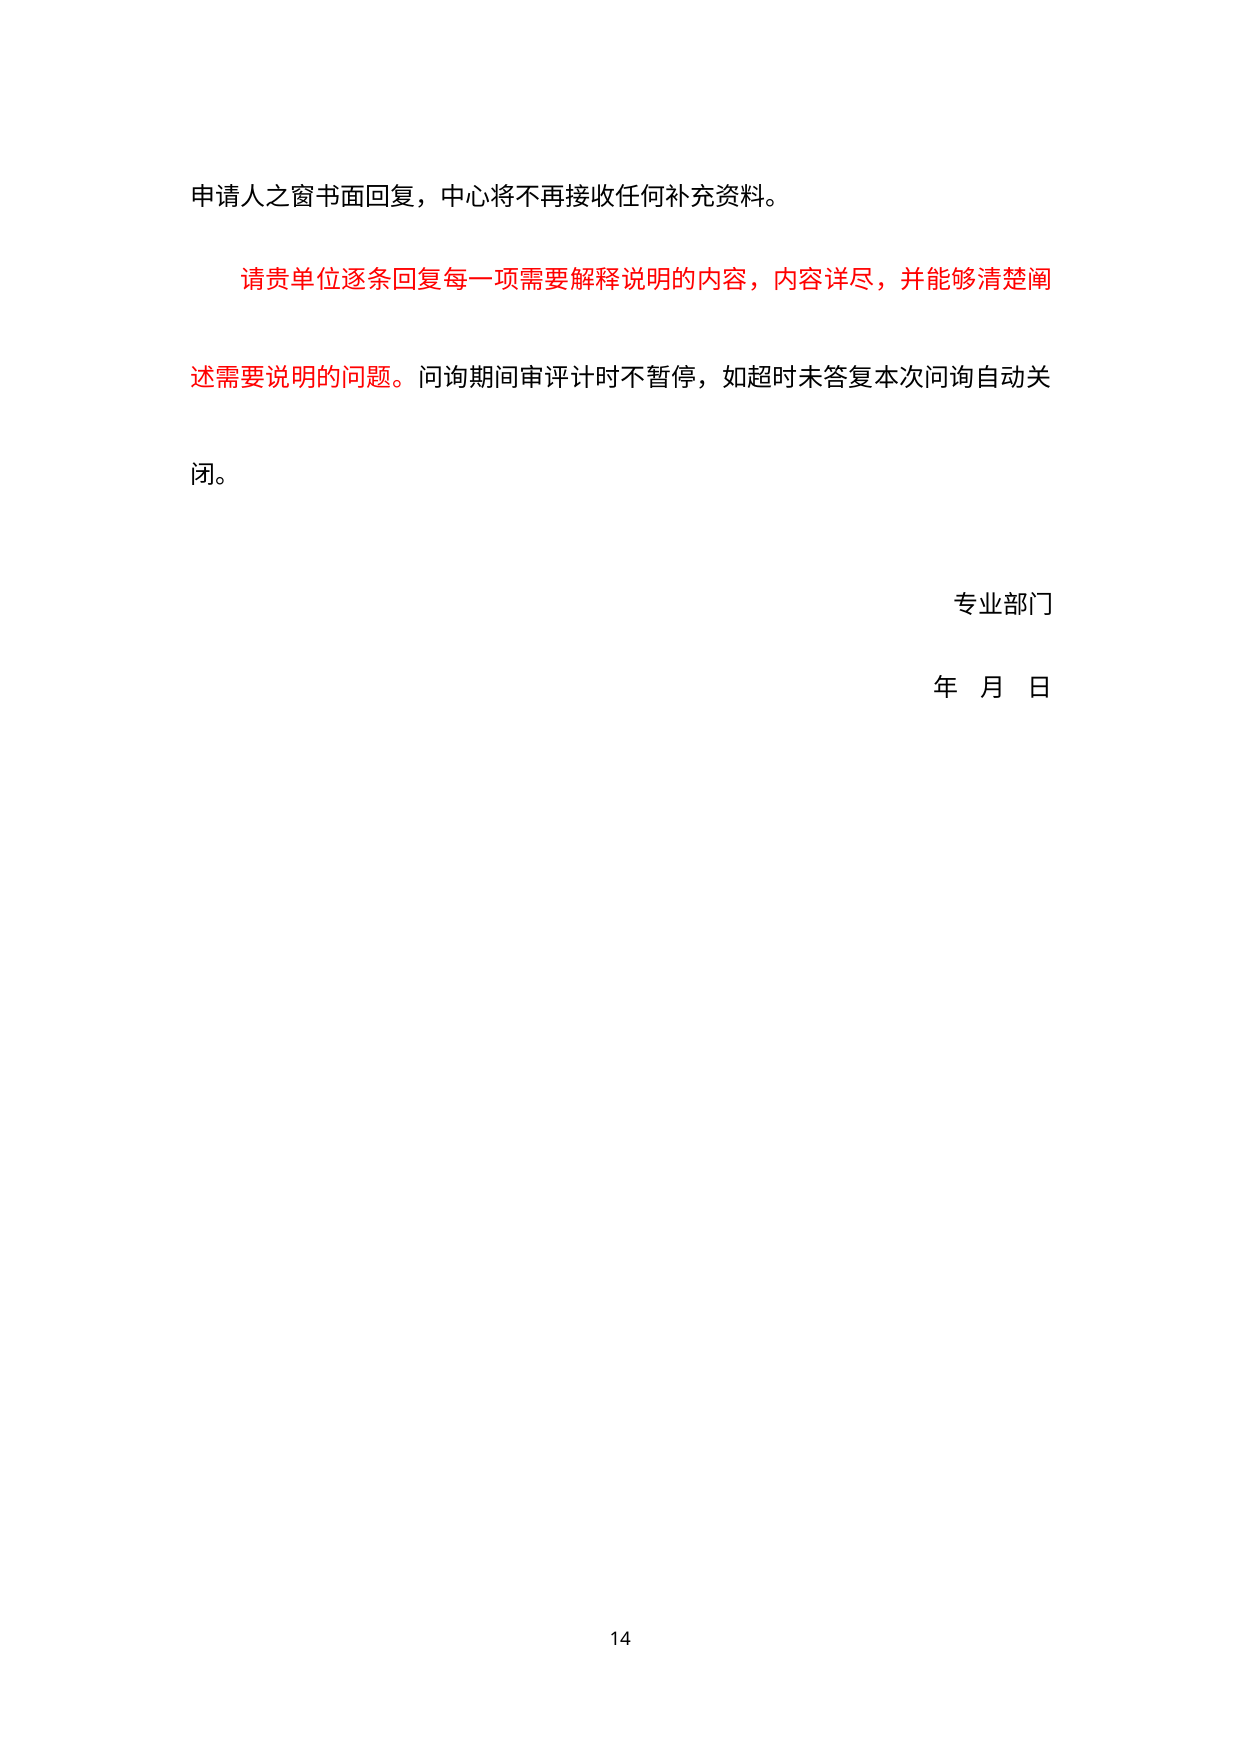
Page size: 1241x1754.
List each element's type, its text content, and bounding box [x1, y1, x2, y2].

text 请贵单位逐条回复每一项需要解释说明的内容，内容详尽，并能够清楚阐述需要说明的问题。问询期间审评计时不暂停，如超时未答复本次问询自动关闭。 [190, 245, 1053, 505]
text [190, 162, 1053, 227]
text 专业部门 [190, 570, 1053, 635]
text 年 月 日 [190, 653, 1053, 718]
